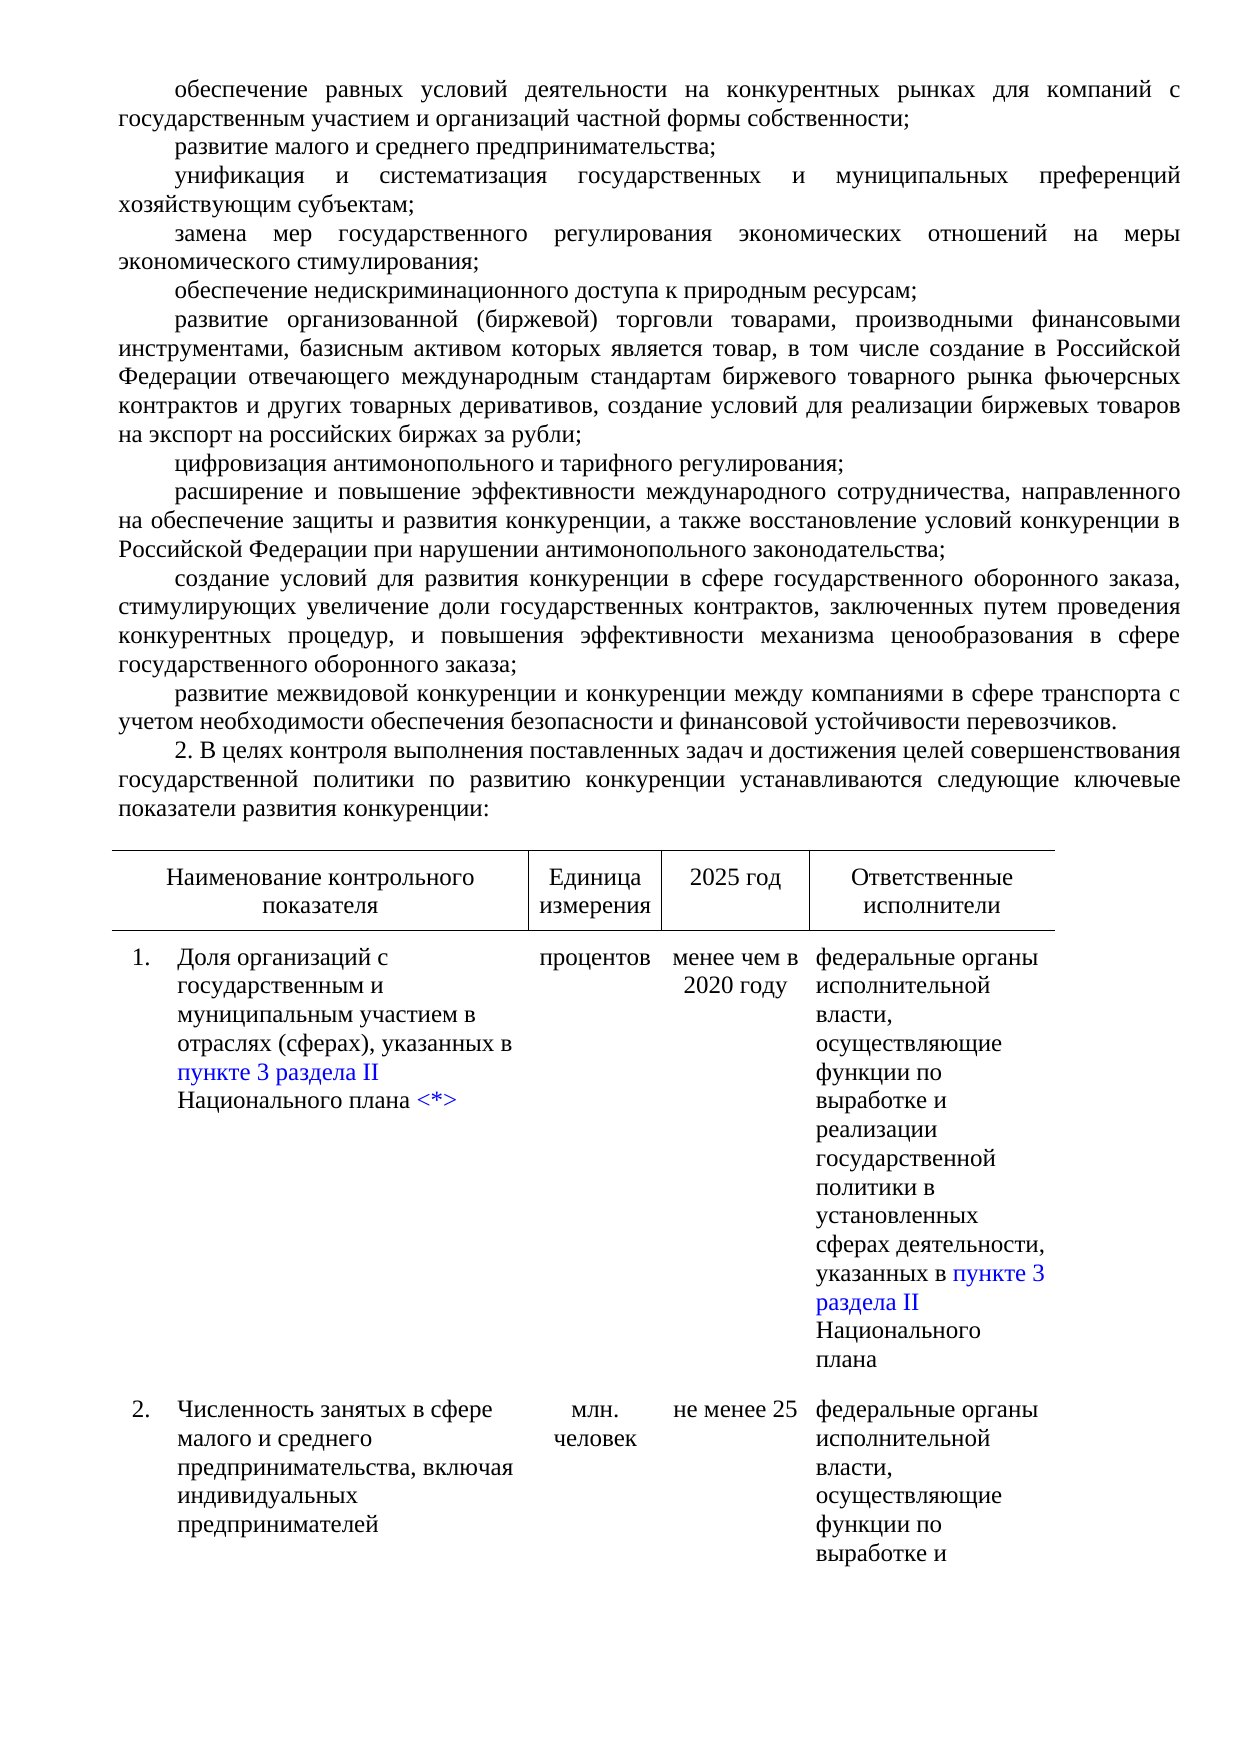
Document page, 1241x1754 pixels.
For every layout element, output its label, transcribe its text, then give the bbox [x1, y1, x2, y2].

text расширение и повышение эффективности международного сотрудничества, направленного на обеспечение защиты и развития конкуренции, а также восстановление условий конкуренции в Российской Федерации при нарушении антимонопольного законодательства; [118, 476, 1181, 563]
text развитие межвидовой конкуренции и конкуренции между компаниями в сфере транспорта с учетом необходимости обеспечения безопасности и финансовой устойчивости перевозчиков. [118, 678, 1181, 735]
table_cell не менее 25 [661, 1384, 809, 1577]
table_cell менее чем в 2020 году [661, 931, 809, 1383]
table_cell процентов [529, 931, 661, 1383]
text обеспечение недискриминационного доступа к природным ресурсам; [118, 275, 1181, 304]
text 2. В целях контроля выполнения поставленных задач и достижения целей совершенствования государственной политики по развитию конкуренции устанавливаются следующие ключевые показатели развития конкуренции: [118, 735, 1181, 821]
table_cell 2. [112, 1384, 171, 1577]
table_header Наименование контрольного показателя [112, 851, 528, 930]
text создание условий для развития конкуренции в сфере государственного оборонного заказа, стимулирующих увеличение доли государственных контрактов, заключенных путем проведения конкурентных процедур, и повышения эффективности механизма ценообразования в сфере государственного оборонного заказа; [118, 563, 1181, 678]
text развитие организованной (биржевой) торговли товарами, производными финансовыми инструментами, базисным активом которых является товар, в том числе создание в Российской Федерации отвечающего международным стандартам биржевого товарного рынка фьючерсных контрактов и других товарных деривативов, создание условий для реализации биржевых товаров на экспорт на российских биржах за рубли; [118, 304, 1181, 448]
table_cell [809, 1384, 1054, 1577]
text развитие малого и среднего предпринимательства; [118, 131, 1181, 160]
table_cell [171, 1384, 529, 1577]
text унификация и систематизация государственных и муниципальных преференций хозяйствующим субъектам; [118, 160, 1181, 218]
table_header Единица измерения [529, 851, 661, 930]
table_cell млн. человек [529, 1384, 661, 1577]
table_cell Доля организаций с государственным и муниципальным участием в отраслях (сферах), указанных в пункте 3 раздела II Национального плана <*> [171, 931, 529, 1383]
table_cell 1. [112, 931, 171, 1383]
text цифровизация антимонопольного и тарифного регулирования; [118, 448, 1181, 476]
table_header Ответственные исполнители [810, 851, 1054, 930]
text обеспечение равных условий деятельности на конкурентных рынках для компаний с государственным участием и организаций частной формы собственности; [118, 74, 1181, 131]
table_header 2025 год [662, 851, 809, 930]
text замена мер государственного регулирования экономических отношений на меры экономического стимулирования; [118, 218, 1181, 275]
